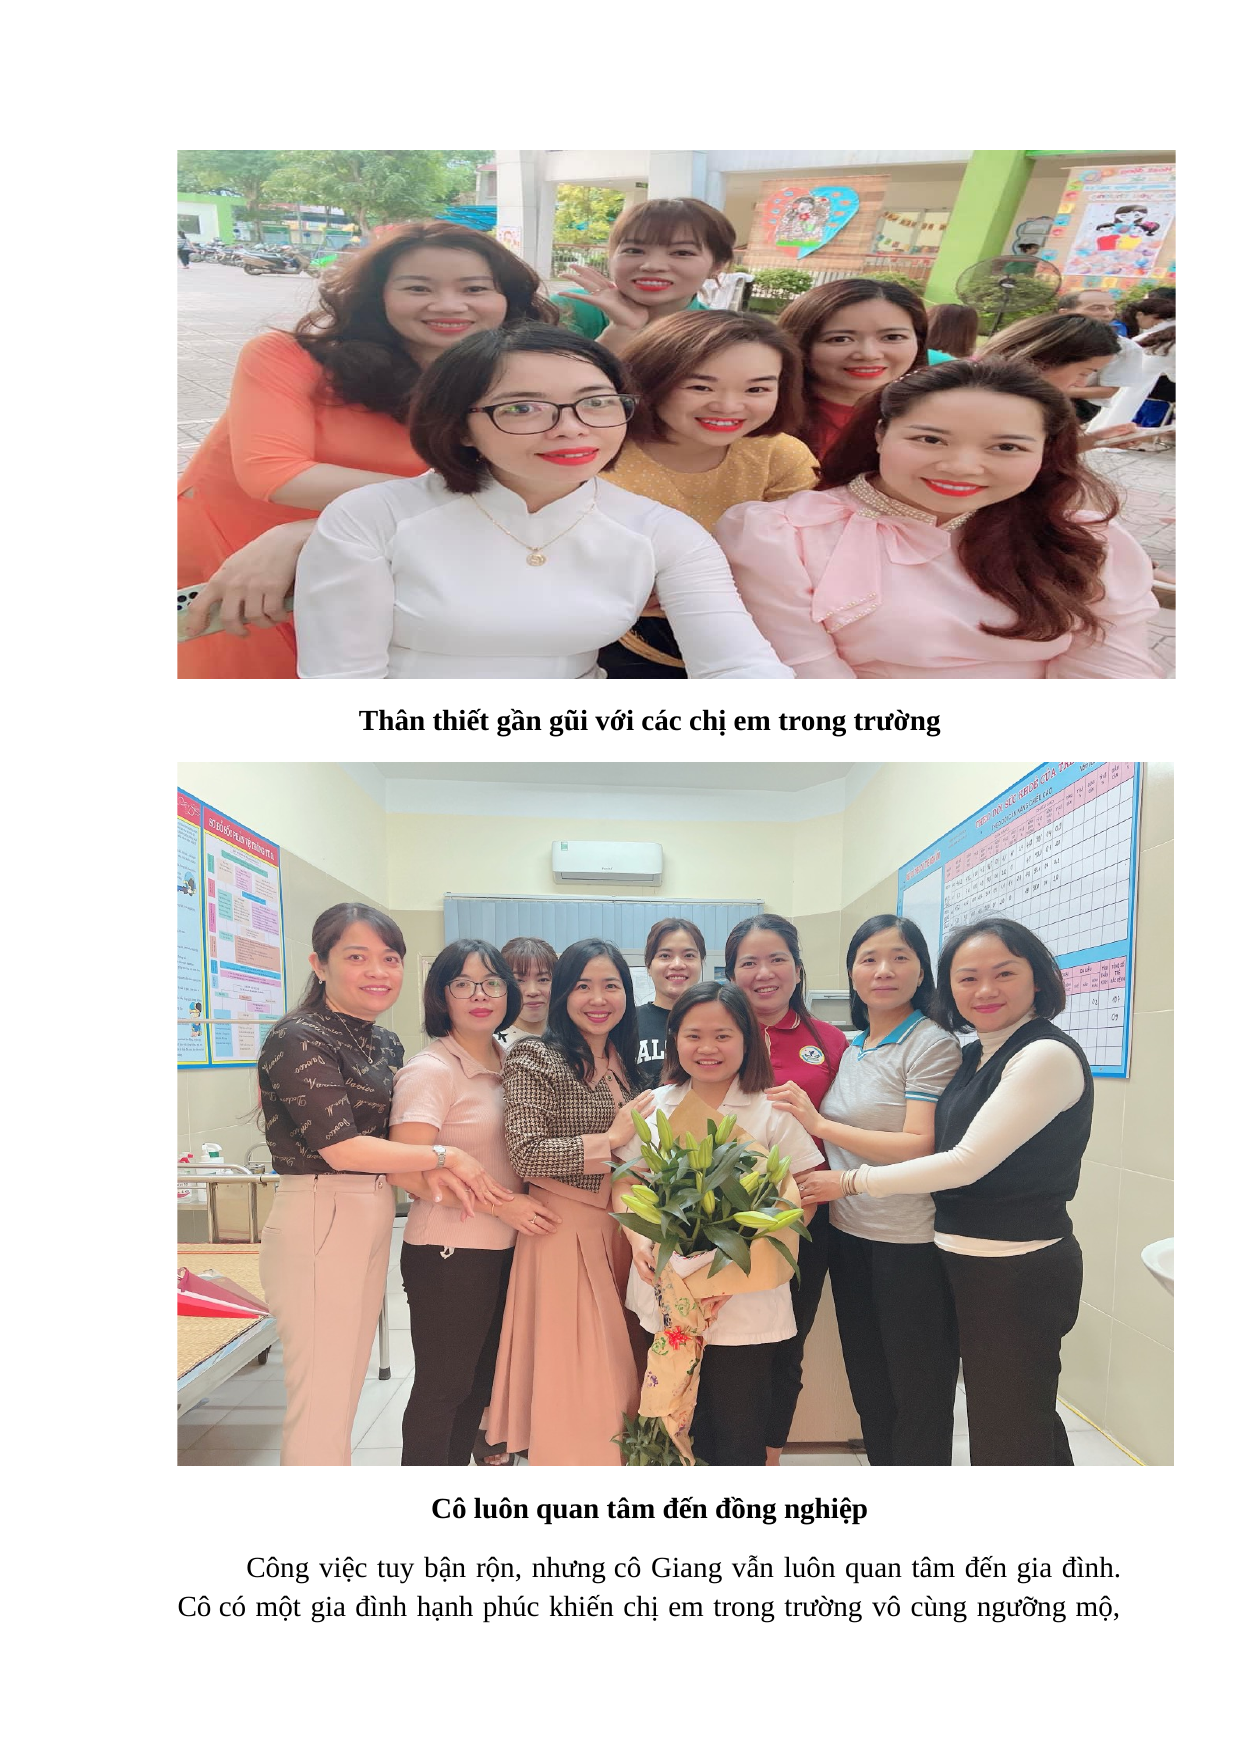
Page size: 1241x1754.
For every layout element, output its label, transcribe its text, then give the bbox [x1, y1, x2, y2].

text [177, 1550, 1122, 1622]
text Cô luôn quan tâm đến đồng nghiệp [177, 1491, 1122, 1524]
picture [177, 150, 1176, 679]
picture [177, 762, 1174, 1466]
text Thân thiết gần gũi với các chị em trong trường [177, 703, 1122, 737]
